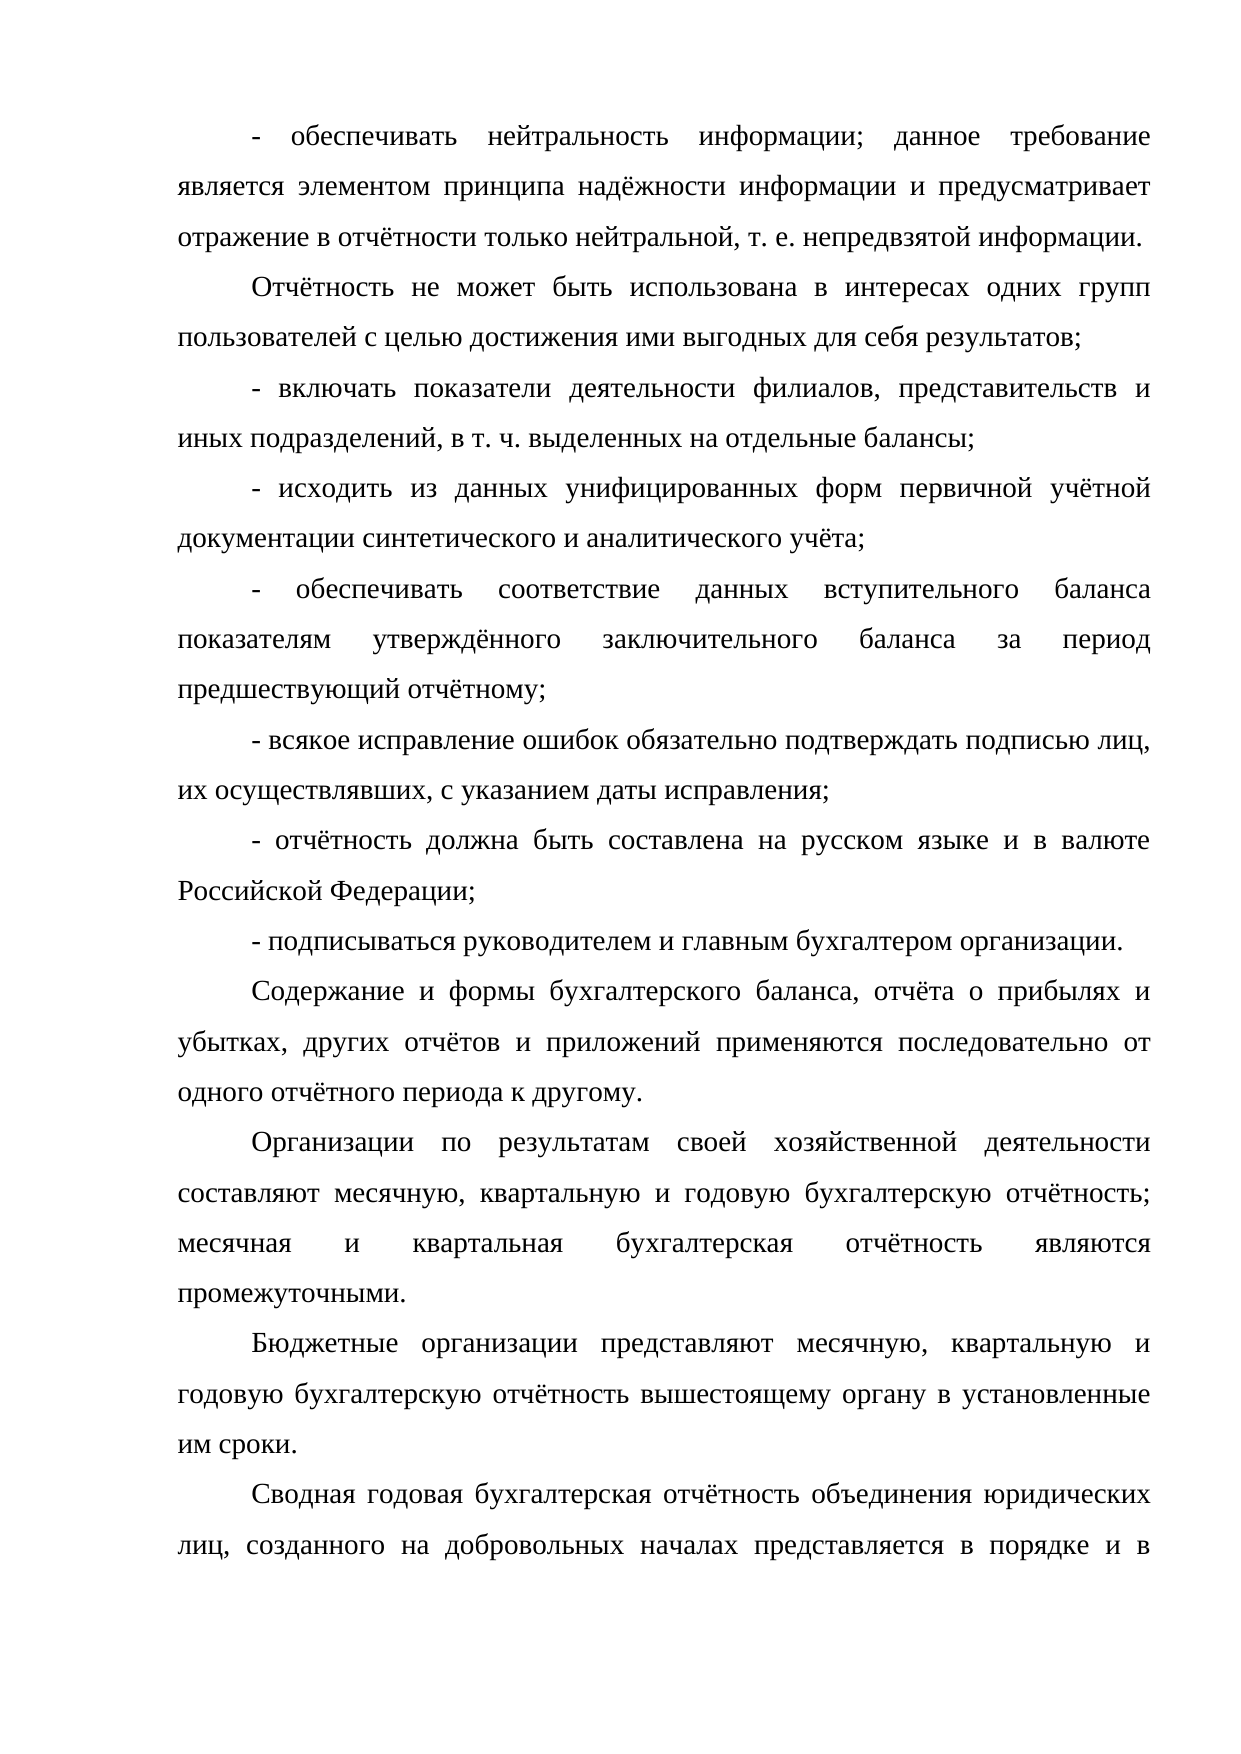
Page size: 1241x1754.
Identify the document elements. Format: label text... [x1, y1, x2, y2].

text Организации по результатам своей хозяйственной деятельности составляют месячную, квартальную и годовую бухгалтерскую отчётность; месячная и квартальная бухгалтерская отчётность являются промежуточными. [177, 1124, 1152, 1309]
text - отчётность должна быть составлена на русском языке и в валюте Российской Федерации; [177, 822, 1152, 906]
text - включать показатели деятельности филиалов, представительств и иных подразделений, в т. ч. выделенных на отдельные балансы; [177, 370, 1152, 453]
text Содержание и формы бухгалтерского баланса, отчёта о прибылях и убытках, других отчётов и приложений применяются последовательно от одного отчётного периода к другому. [177, 973, 1152, 1108]
text - обеспечивать соответствие данных вступительного баланса показателям утверждённого заключительного баланса за период предшествующий отчётному; [177, 571, 1152, 705]
text - обеспечивать нейтральность информации; данное требование является элементом принципа надёжности информации и предусматривает отражение в отчётности только нейтральной, т. е. непредвзятой информации. [177, 118, 1152, 252]
text - подписываться руководителем и главным бухгалтером организации. [177, 923, 1152, 957]
text - всякое исправление ошибок обязательно подтверждать подписью лиц, их осуществлявших, с указанием даты исправления; [177, 722, 1152, 806]
text Отчётность не может быть использована в интересах одних групп пользователей с целью достижения ими выгодных для себя результатов; [177, 269, 1152, 353]
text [177, 1477, 1152, 1560]
text Бюджетные организации представляют месячную, квартальную и годовую бухгалтерскую отчётность вышестоящему органу в установленные им сроки. [177, 1326, 1152, 1460]
text - исходить из данных унифицированных форм первичной учётной документации синтетического и аналитического учёта; [177, 470, 1152, 554]
